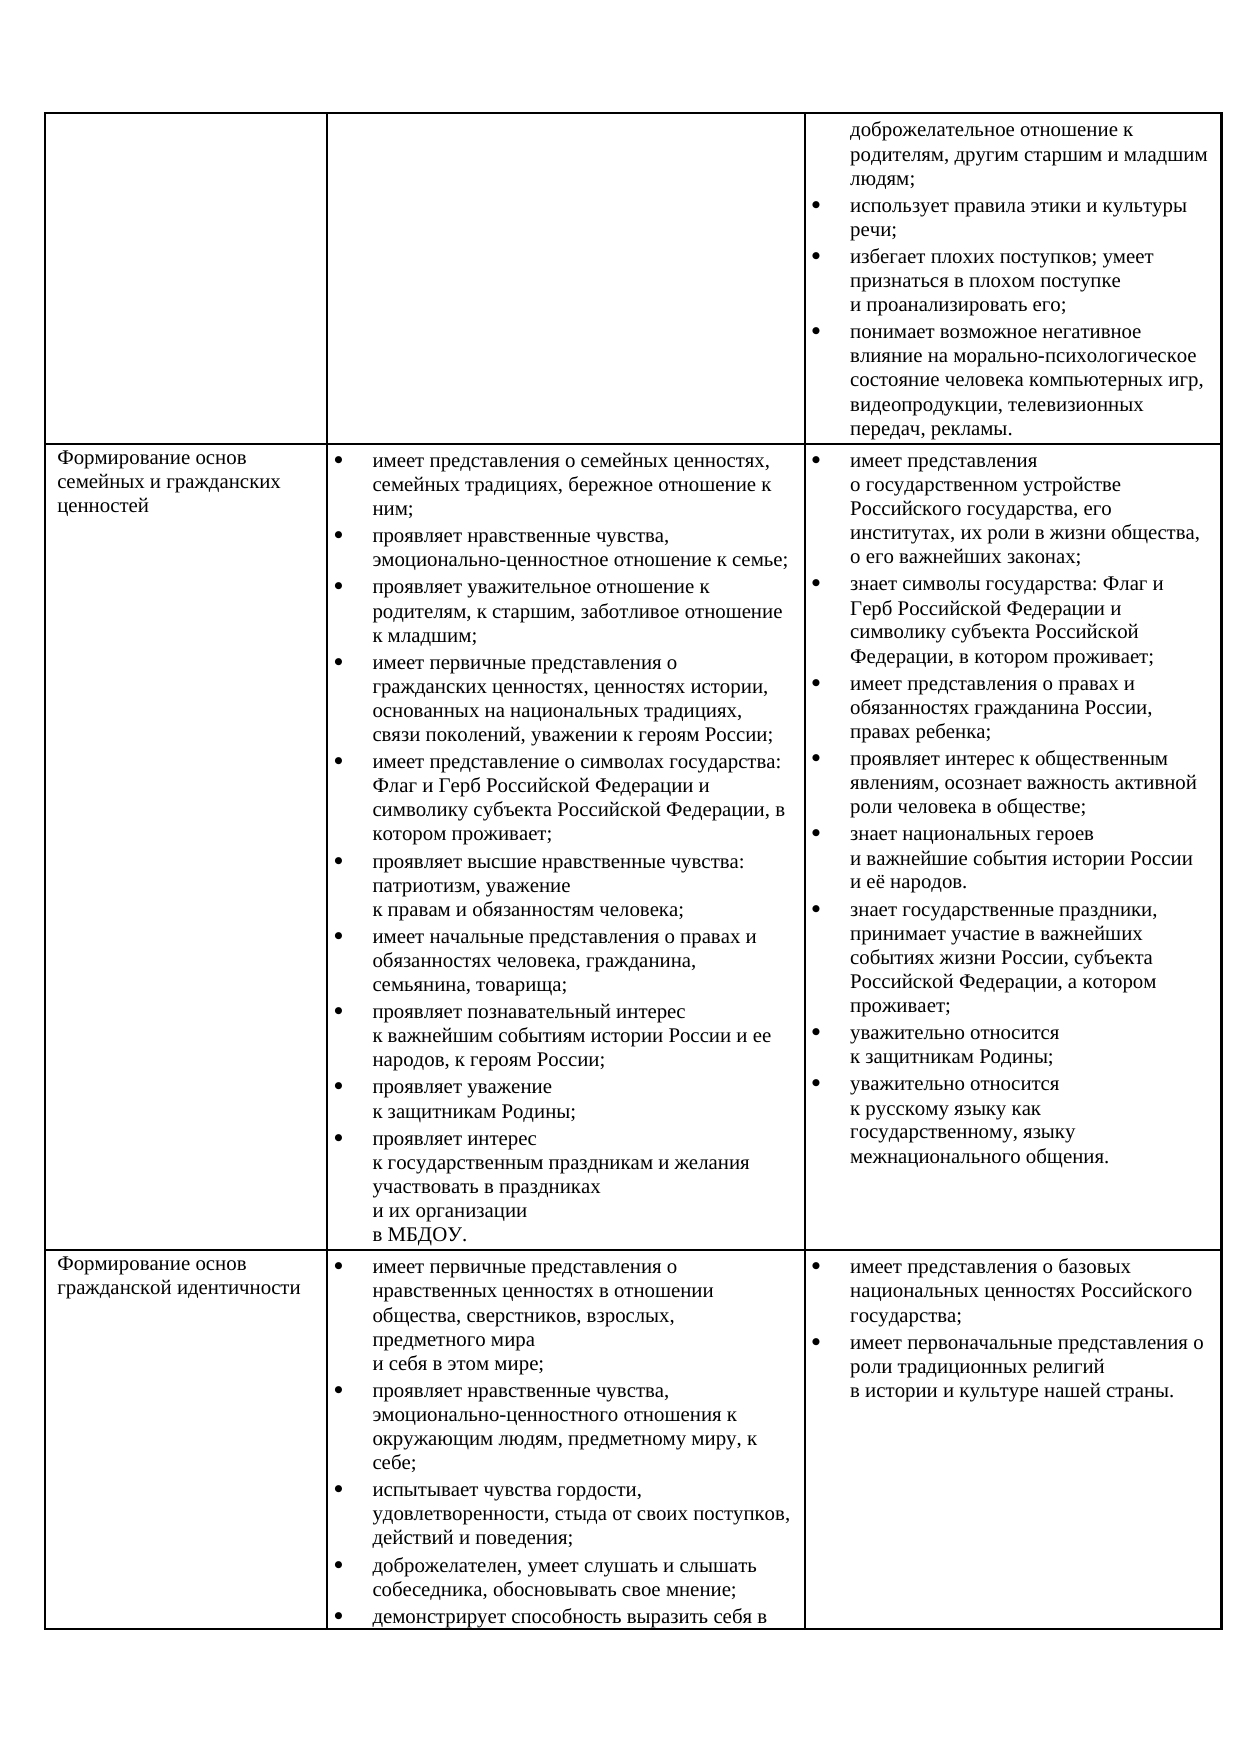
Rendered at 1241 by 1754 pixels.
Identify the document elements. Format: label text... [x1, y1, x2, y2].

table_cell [46, 1251, 326, 1628]
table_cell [46, 114, 326, 443]
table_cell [328, 114, 804, 443]
table_cell Формирование основ семейных и гражданских ценностей [46, 445, 326, 1249]
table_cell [328, 1251, 804, 1628]
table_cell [806, 1251, 1220, 1628]
table_cell имеет представления о государственном устройстве Российского государства, его институтах, их роли в жизни общества, о его важнейших законах; знает символы государства: Флаг и Герб Российской Федерации и символику субъекта Российской Федерации, в котором проживает; имеет представления о правах и обязанностях гражданина России, правах ребенка; проявляет интерес к общественным явлениям, осознает важность активной роли человека в обществе; знает национальных героев и важнейшие события истории России и её народов. знает государственные праздники, принимает участие в важнейших событиях жизни России, субъекта Российской Федерации, а котором проживает; уважительно относится к защитникам Родины; уважительно относится к русскому языку как государственному, языку межнационального общения. [806, 445, 1220, 1249]
table_cell имеет представления о семейных ценностях, семейных традициях, бережное отношение к ним; проявляет нравственные чувства, эмоционально-ценностное отношение к семье; проявляет уважительное отношение к родителям, к старшим, заботливое отношение к младшим; имеет первичные представления о гражданских ценностях, ценностях истории, основанных на национальных традициях, связи поколений, уважении к героям России; имеет представление о символах государства: Флаг и Герб Российской Федерации и символику субъекта Российской Федерации, в котором проживает; проявляет высшие нравственные чувства: патриотизм, уважение к правам и обязанностям человека; имеет начальные представления о правах и обязанностях человека, гражданина, семьянина, товарища; проявляет познавательный интерес к важнейшим событиям истории России и ее народов, к героям России; проявляет уважение к защитникам Родины; проявляет интерес к государственным праздникам и желания участвовать в праздниках и их организации в МБДОУ. [328, 445, 804, 1249]
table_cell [806, 114, 1220, 443]
